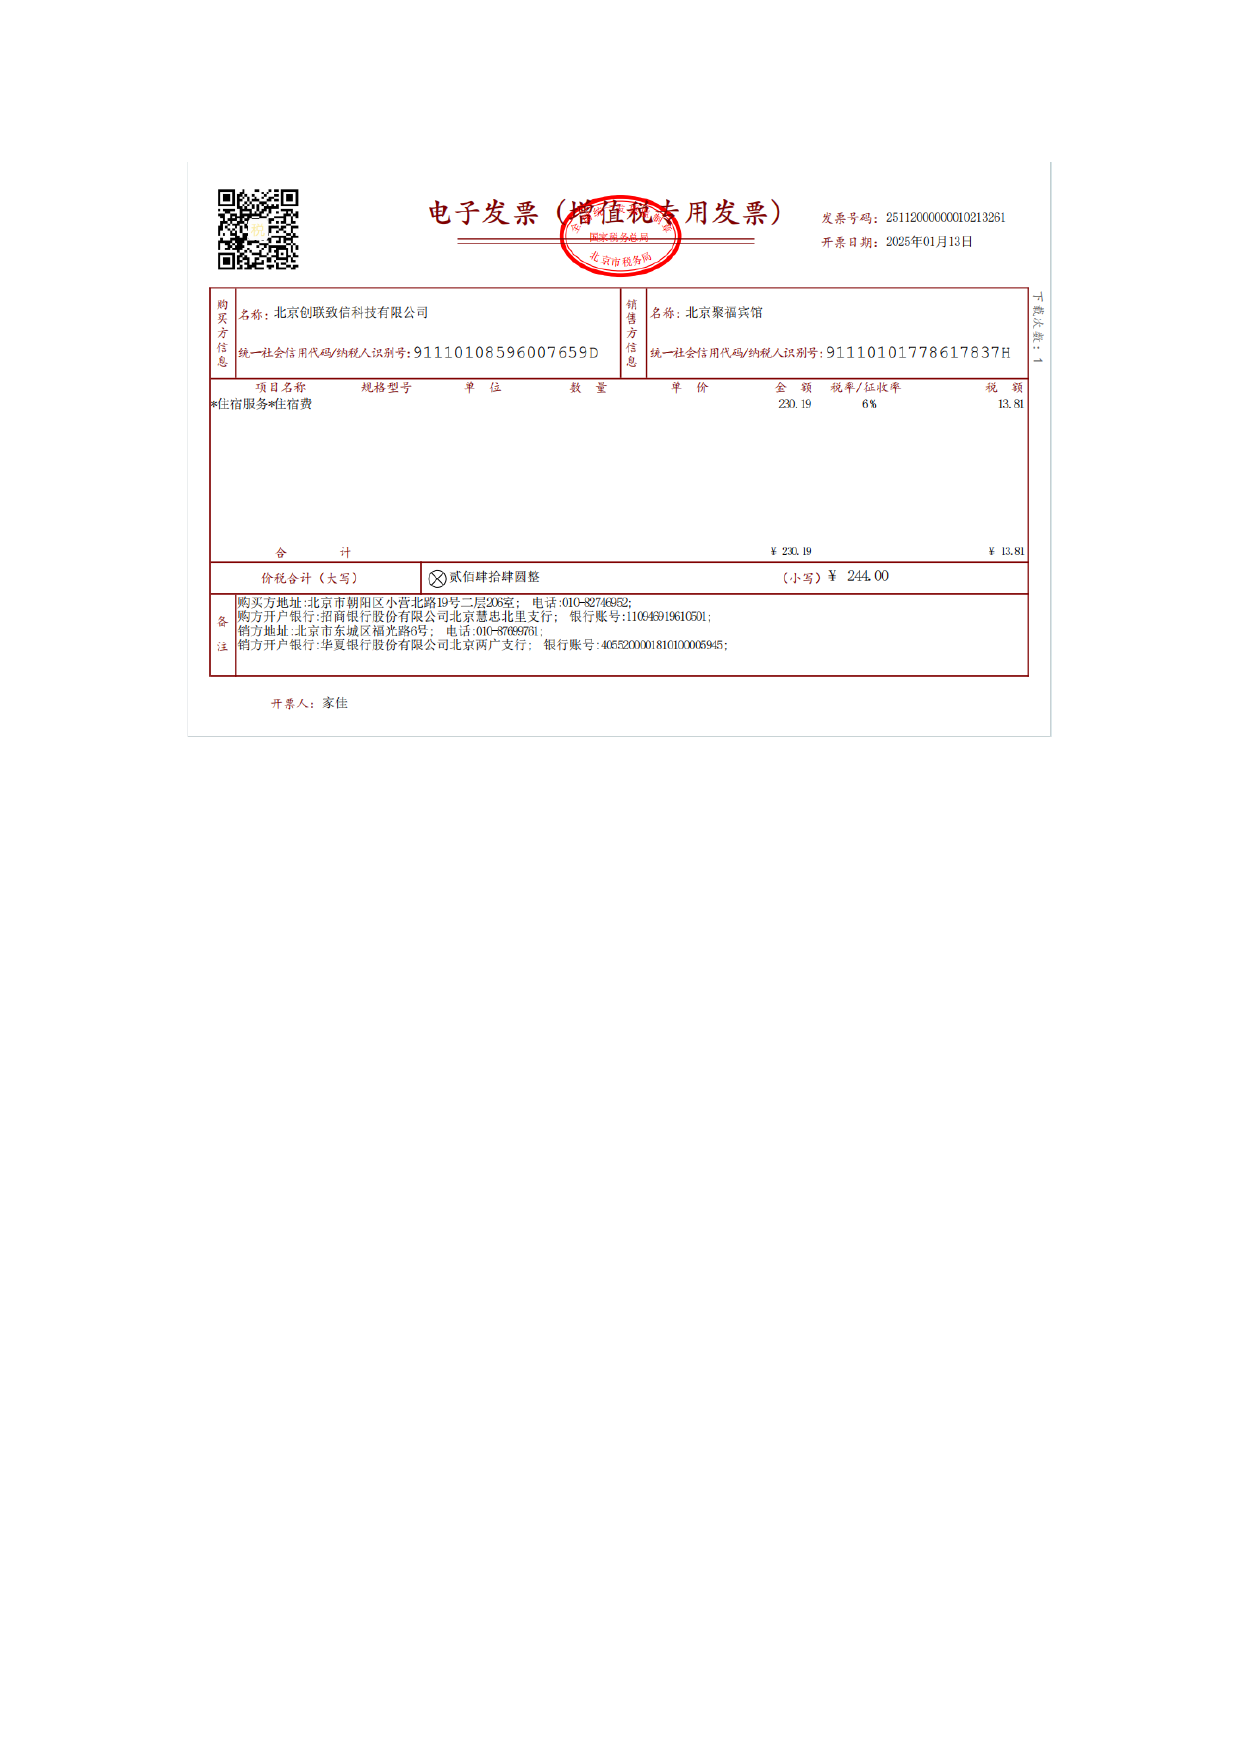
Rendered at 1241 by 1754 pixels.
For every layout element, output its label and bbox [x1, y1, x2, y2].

picture [187, 162, 1052, 737]
